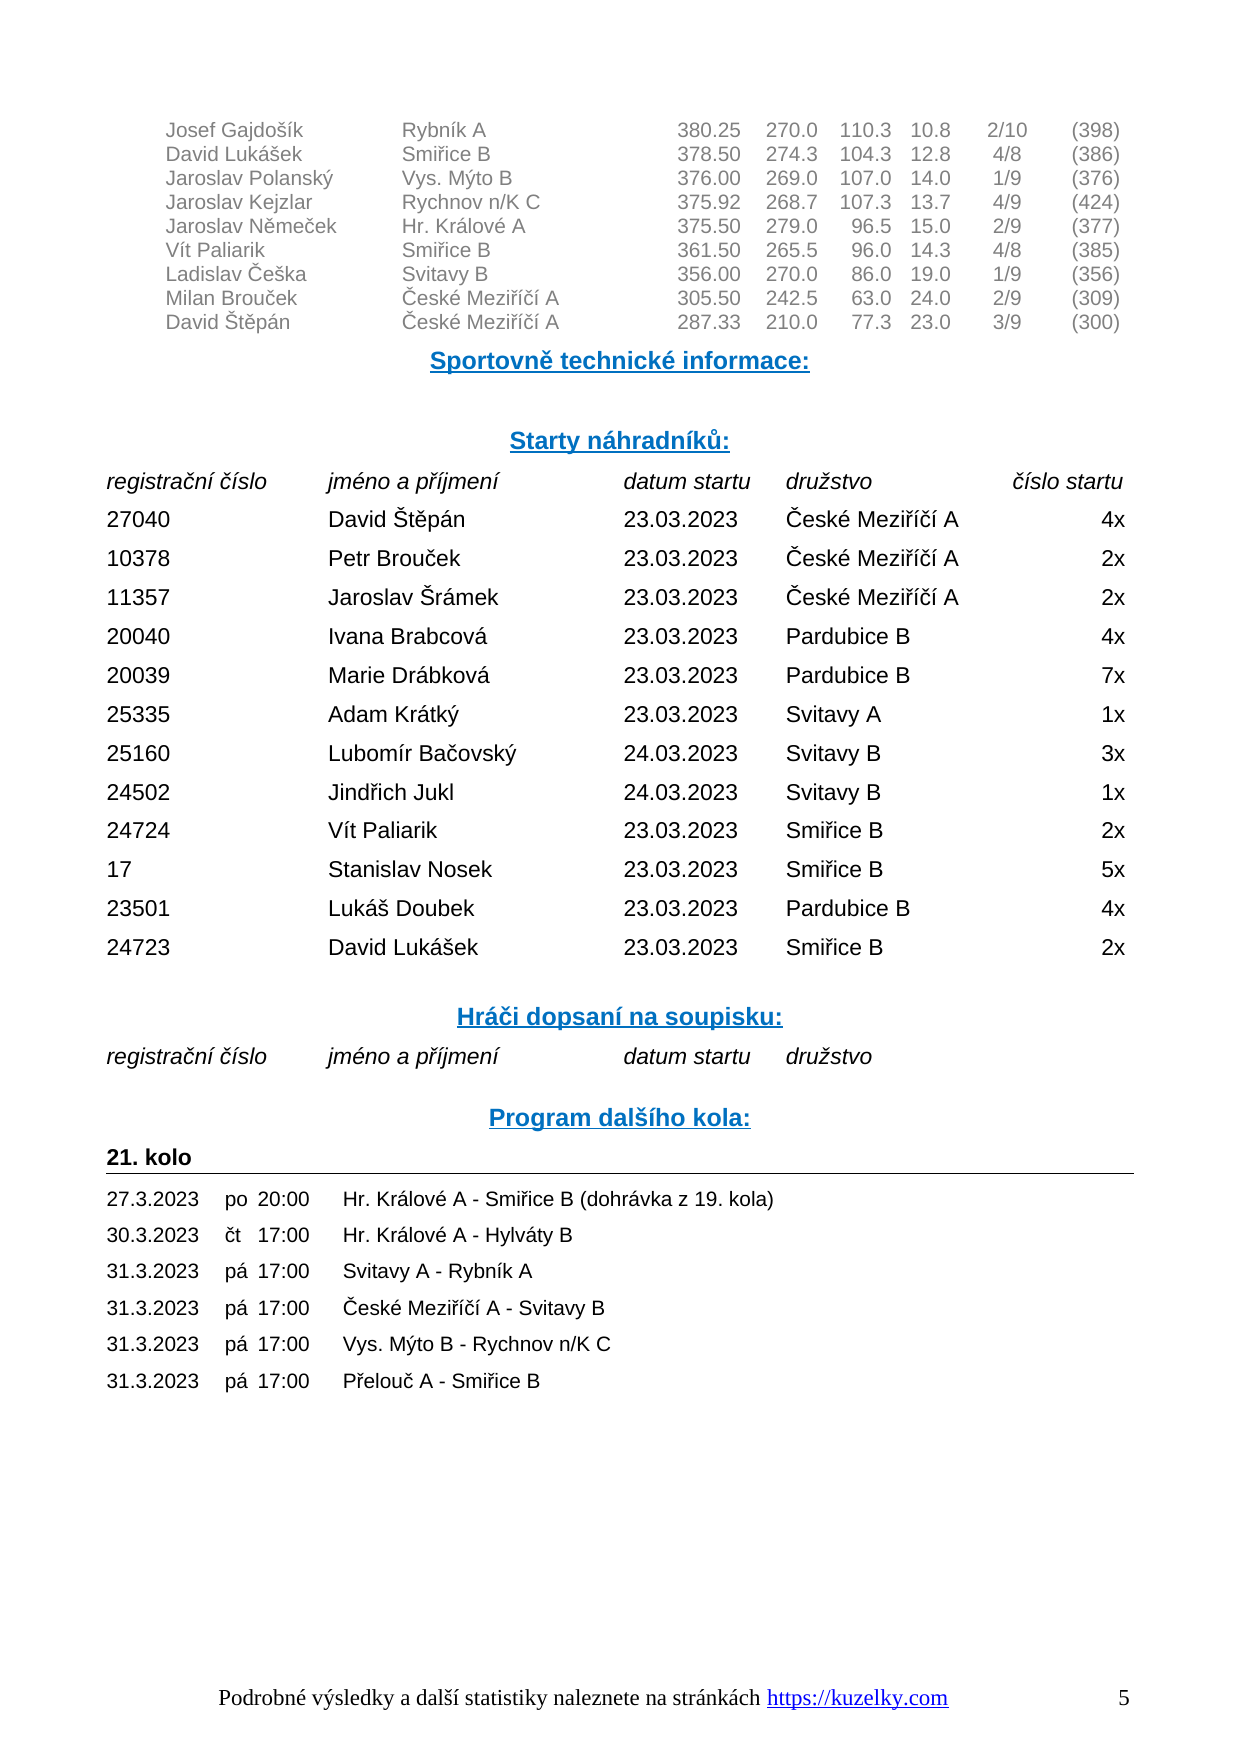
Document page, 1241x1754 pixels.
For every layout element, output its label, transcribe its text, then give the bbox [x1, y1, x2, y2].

text 23501 Lukáš Doubek 23.03.2023 Pardubice B 4x [106, 895, 1134, 921]
text 27040 David Štěpán 23.03.2023 České Meziříčí A 4x [106, 506, 1134, 533]
text 24724 Vít Paliarik 23.03.2023 Smiřice B 2x [106, 817, 1134, 844]
text registrační číslo jméno a příjmení datum startu družstvo [106, 1043, 1134, 1069]
text Jaroslav Kejzlar Rychnov n/K C 375.92 268.7 107.3 13.7 4/9 (424) [106, 190, 1134, 214]
text 24502 Jindřich Jukl 24.03.2023 Svitavy B 1x [106, 778, 1134, 805]
text 10378 Petr Brouček 23.03.2023 České Meziříčí A 2x [106, 545, 1134, 572]
text 25335 Adam Krátký 23.03.2023 Svitavy A 1x [106, 701, 1134, 727]
text David Lukášek Smiřice B 378.50 274.3 104.3 12.8 4/8 (386) [106, 142, 1134, 166]
text Jaroslav Němeček Hr. Králové A 375.50 279.0 96.5 15.0 2/9 (377) [106, 214, 1134, 238]
text Ladislav Češka Svitavy B 356.00 270.0 86.0 19.0 1/9 (356) [106, 262, 1134, 286]
text 25160 Lubomír Bačovský 24.03.2023 Svitavy B 3x [106, 739, 1134, 766]
text 21. kolo [106, 1144, 1134, 1173]
text registrační číslo jméno a příjmení datum startu družstvo číslo startu [106, 468, 1134, 494]
text 31.3.2023 pá 17:00 Vys. Mýto B - Rychnov n/K C [106, 1332, 1134, 1356]
text 20039 Marie Drábková 23.03.2023 Pardubice B 7x [106, 662, 1134, 688]
text 31.3.2023 pá 17:00 České Meziříčí A - Svitavy B [106, 1296, 1134, 1320]
text 31.3.2023 pá 17:00 Přelouč A - Smiřice B [106, 1369, 1134, 1393]
text 11357 Jaroslav Šrámek 23.03.2023 České Meziříčí A 2x [106, 584, 1134, 611]
text Jaroslav Polanský Vys. Mýto B 376.00 269.0 107.0 14.0 1/9 (376) [106, 166, 1134, 190]
text Josef Gajdošík Rybník A 380.25 270.0 110.3 10.8 2/10 (398) [106, 118, 1134, 142]
text Sportovně technické informace: [94, 346, 1145, 375]
text 31.3.2023 pá 17:00 Svitavy A - Rybník A [106, 1259, 1134, 1283]
text 30.3.2023 čt 17:00 Hr. Králové A - Hylváty B [106, 1223, 1134, 1247]
text 20040 Ivana Brabcová 23.03.2023 Pardubice B 4x [106, 623, 1134, 649]
text Program dalšího kola: [94, 1103, 1145, 1132]
text 27.3.2023 po 20:00 Hr. Králové A - Smiřice B (dohrávka z 19. kola) [106, 1186, 1134, 1210]
text 24723 David Lukášek 23.03.2023 Smiřice B 2x [106, 934, 1134, 960]
text Milan Brouček České Meziříčí A 305.50 242.5 63.0 24.0 2/9 (309) [106, 286, 1134, 310]
text 17 Stanislav Nosek 23.03.2023 Smiřice B 5x [106, 856, 1134, 882]
text Hráči dopsaní na soupisku: [94, 973, 1145, 1030]
text David Štěpán České Meziříčí A 287.33 210.0 77.3 23.0 3/9 (300) [106, 310, 1134, 334]
text Vít Paliarik Smiřice B 361.50 265.5 96.0 14.3 4/8 (385) [106, 238, 1134, 262]
text Starty náhradníků: [94, 426, 1145, 455]
